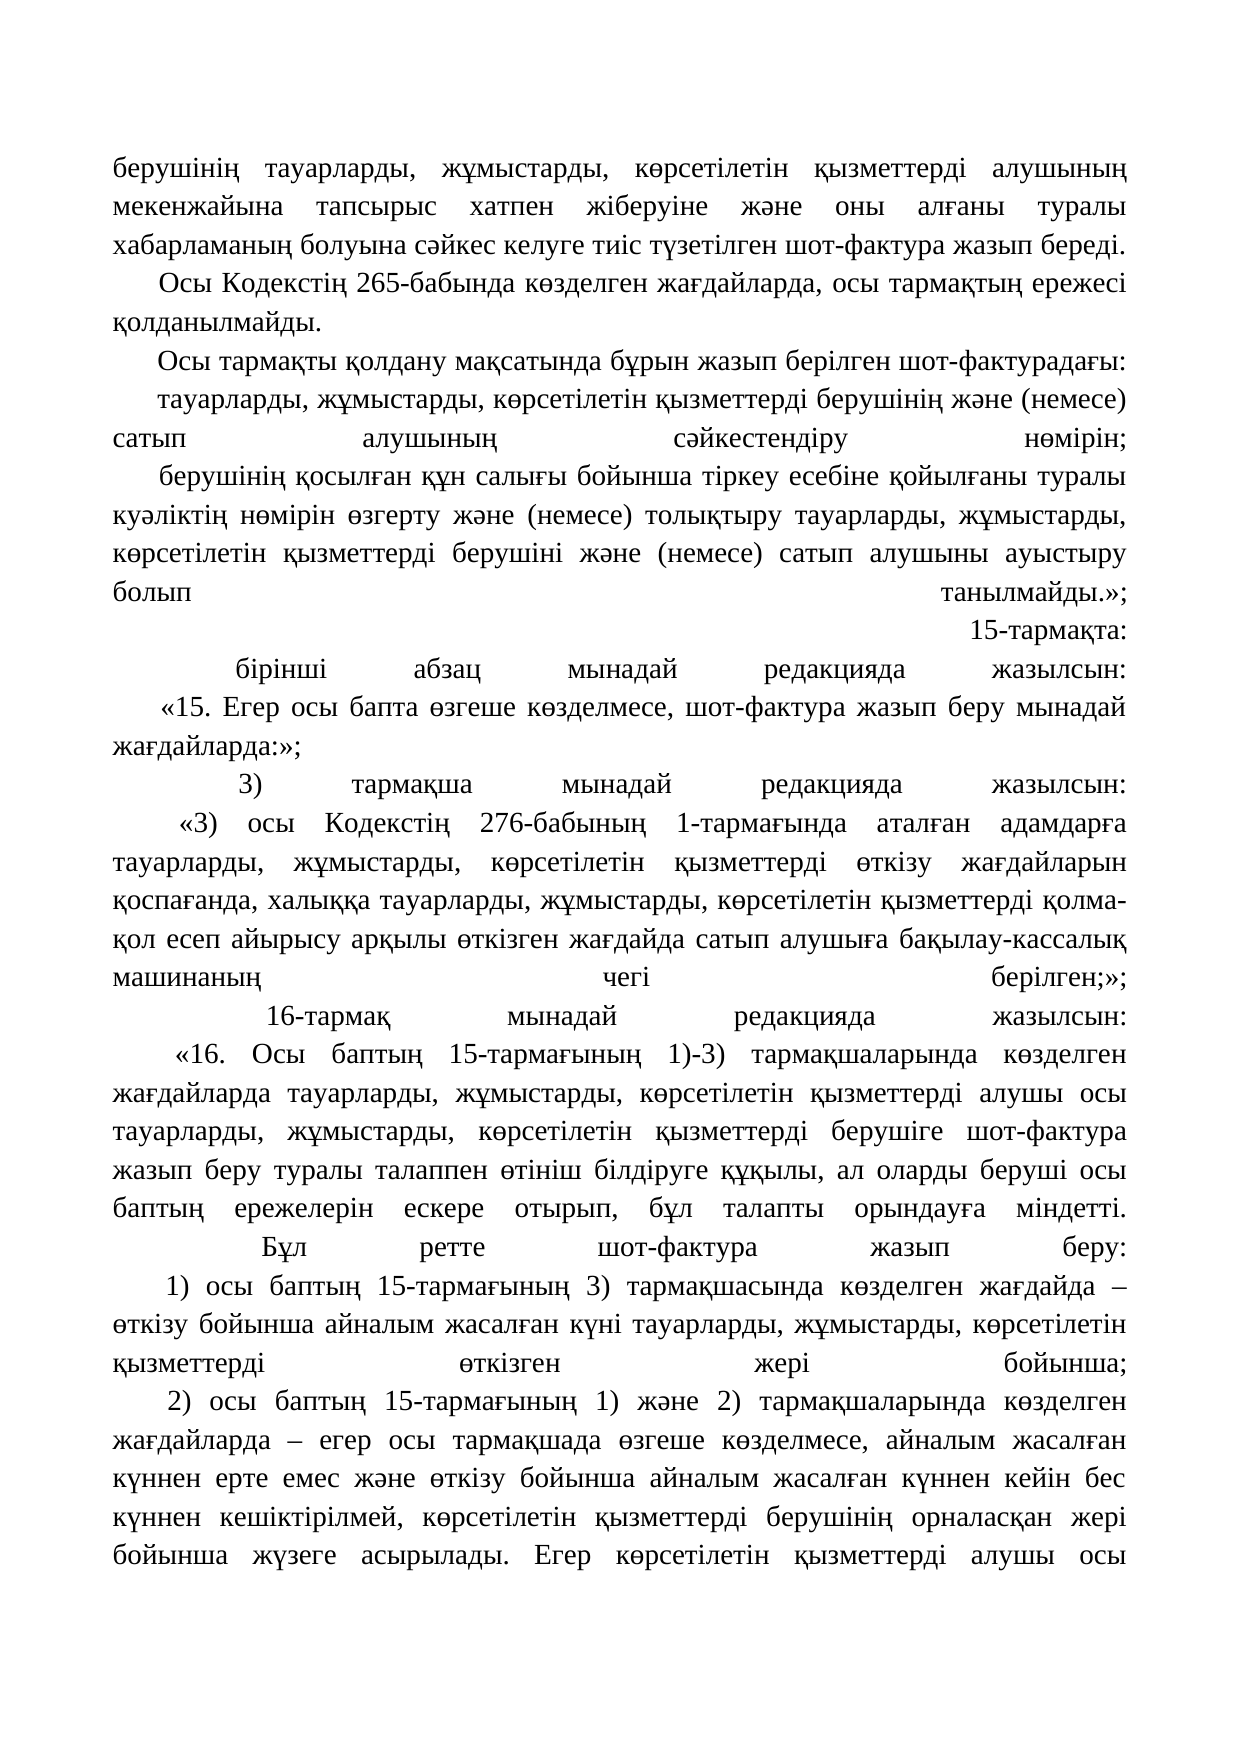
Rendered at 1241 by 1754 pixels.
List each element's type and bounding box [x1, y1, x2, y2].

text [112, 150, 1128, 1571]
